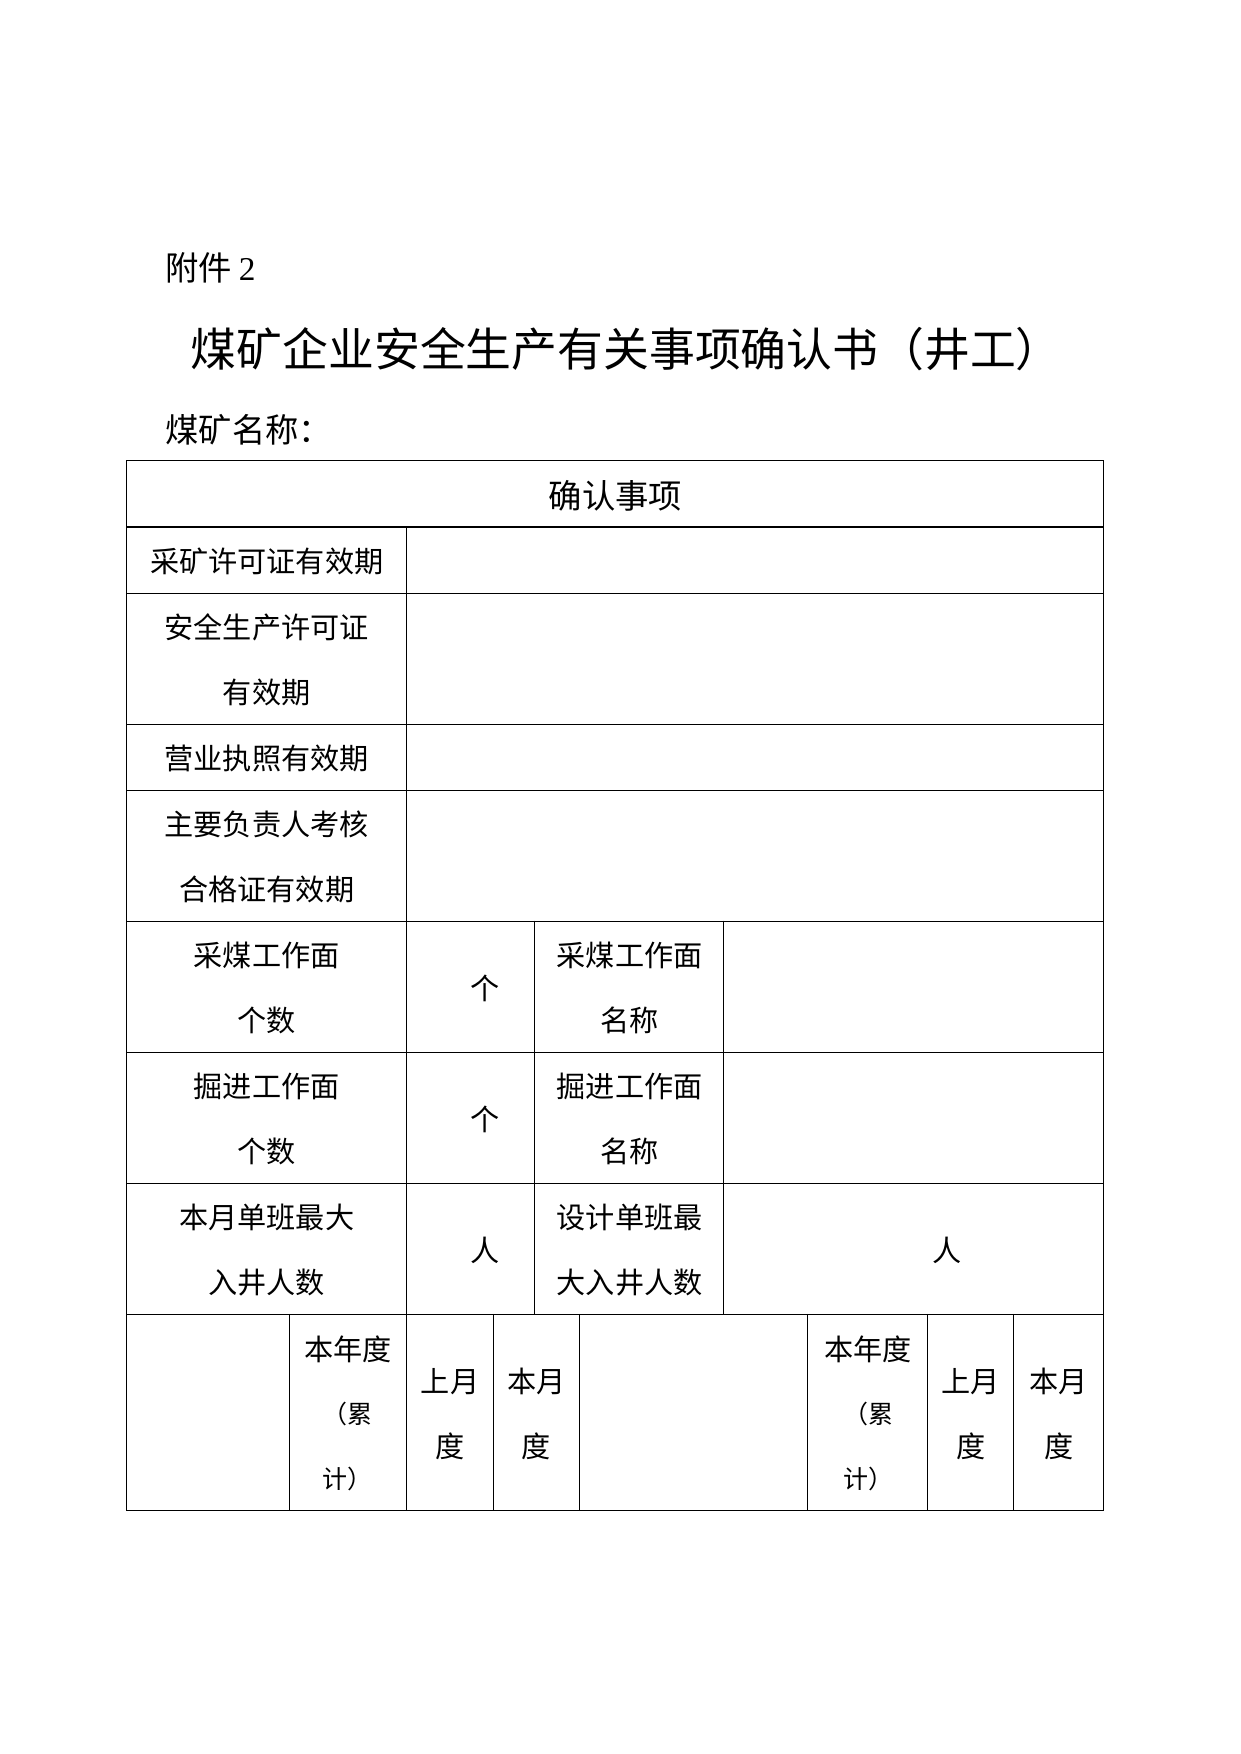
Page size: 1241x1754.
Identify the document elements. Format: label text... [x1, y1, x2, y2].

table_cell [127, 1315, 289, 1510]
table_cell [407, 725, 1103, 789]
table_cell 采煤工作面名称 [535, 922, 723, 1052]
table_cell 设计单班最大入井人数 [535, 1184, 723, 1314]
table_cell [724, 922, 1103, 1052]
table_cell [407, 791, 1103, 921]
table_cell 个 [407, 922, 534, 1052]
table_cell 人 [724, 1184, 1103, 1314]
table_cell [407, 528, 1103, 592]
table_cell [407, 594, 1103, 723]
table_header 确认事项 [127, 461, 1103, 526]
list 煤矿企业安全生产有关事项确认书（井工） [165, 298, 1087, 395]
table_cell [580, 1315, 807, 1510]
table_cell 本年度 （累计） [290, 1315, 406, 1510]
table_cell 掘进工作面 个数 [127, 1053, 406, 1183]
table_cell 本月度 [1014, 1315, 1103, 1510]
list 煤矿名称： [165, 395, 1087, 460]
table_cell 本月单班最大 入井人数 [127, 1184, 406, 1314]
table_cell 营业执照有效期 [127, 725, 406, 789]
table_cell 上月度 [407, 1315, 493, 1510]
table_cell [724, 1053, 1103, 1183]
table_cell 本年度 （累计） [808, 1315, 927, 1510]
table_cell 主要负责人考核 合格证有效期 [127, 791, 406, 921]
list 附件2 [165, 233, 1087, 298]
table_cell 本月度 [494, 1315, 579, 1510]
table_cell 掘进工作面名称 [535, 1053, 723, 1183]
table_cell 上月度 [928, 1315, 1013, 1510]
table_cell 采矿许可证有效期 [127, 528, 406, 592]
table_cell 人 [407, 1184, 534, 1314]
table_cell 个 [407, 1053, 534, 1183]
table_cell 采煤工作面 个数 [127, 922, 406, 1052]
table_cell 安全生产许可证 有效期 [127, 594, 406, 723]
